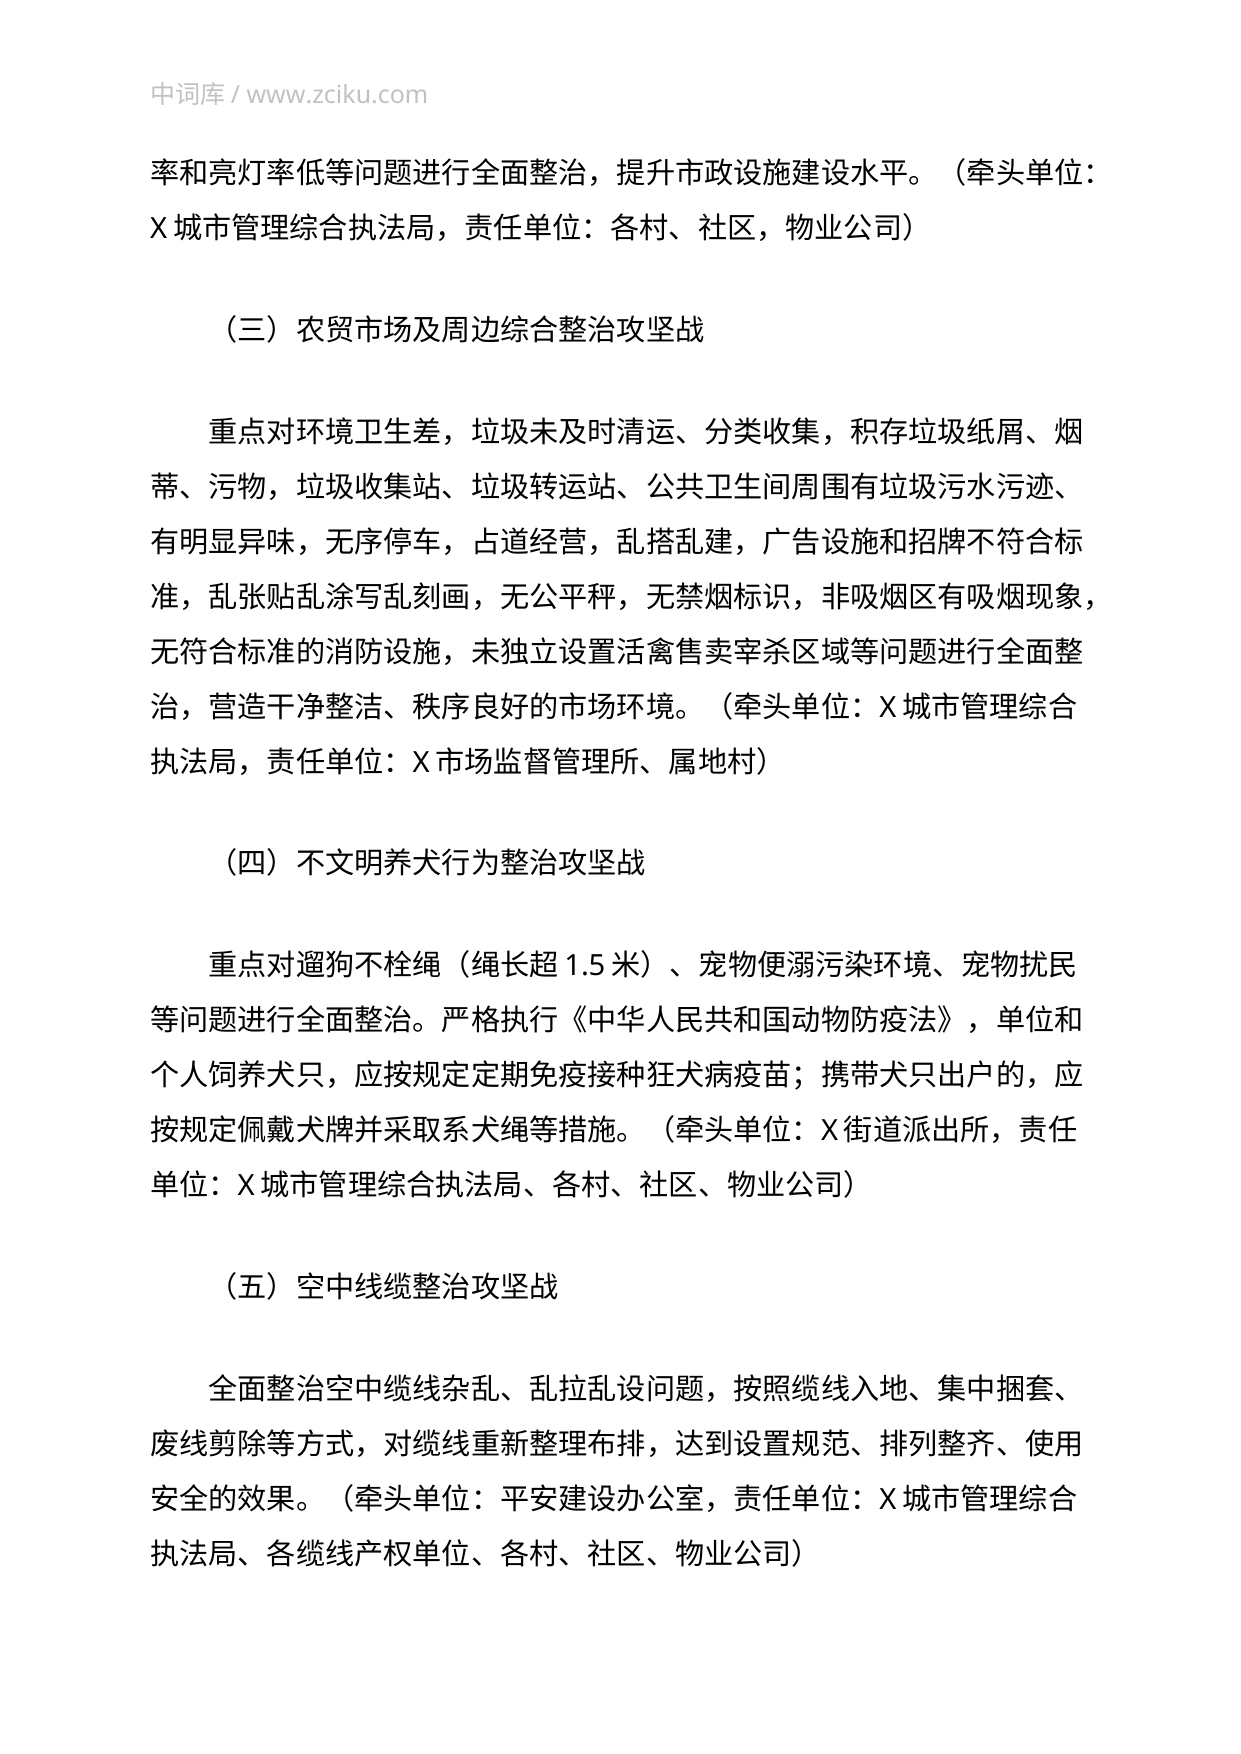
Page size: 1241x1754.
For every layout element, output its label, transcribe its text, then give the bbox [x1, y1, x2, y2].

text 重点对遛狗不栓绳（绳长超1.5米）、宠物便溺污染环境、宠物扰民等问题进行全面整治。严格执行《中华人民共和国动物防疫法》，单位和个人饲养犬只，应按规定定期免疫接种狂犬病疫苗；携带犬只出户的，应按规定佩戴犬牌并采取系犬绳等措施。（牵头单位：X街道派出所，责任单位：X城市管理综合执法局、各村、社区、物业公司） [150, 942, 1090, 1204]
text （三）农贸市场及周边综合整治攻坚战 [150, 307, 1090, 349]
text （四）不文明养犬行为整治攻坚战 [150, 840, 1090, 882]
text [150, 150, 1090, 247]
text （五）空中线缆整治攻坚战 [150, 1264, 1090, 1306]
text 全面整治空中缆线杂乱、乱拉乱设问题，按照缆线入地、集中捆套、废线剪除等方式，对缆线重新整理布排，达到设置规范、排列整齐、使用安全的效果。（牵头单位：平安建设办公室，责任单位：X城市管理综合执法局、各缆线产权单位、各村、社区、物业公司） [150, 1365, 1090, 1572]
text 重点对环境卫生差，垃圾未及时清运、分类收集，积存垃圾纸屑、烟蒂、污物，垃圾收集站、垃圾转运站、公共卫生间周围有垃圾污水污迹、有明显异味，无序停车，占道经营，乱搭乱建，广告设施和招牌不符合标准，乱张贴乱涂写乱刻画，无公平秤，无禁烟标识，非吸烟区有吸烟现象，无符合标准的消防设施，未独立设置活禽售卖宰杀区域等问题进行全面整治，营造干净整洁、秩序良好的市场环境。（牵头单位：X城市管理综合执法局，责任单位：X市场监督管理所、属地村） [150, 409, 1090, 781]
